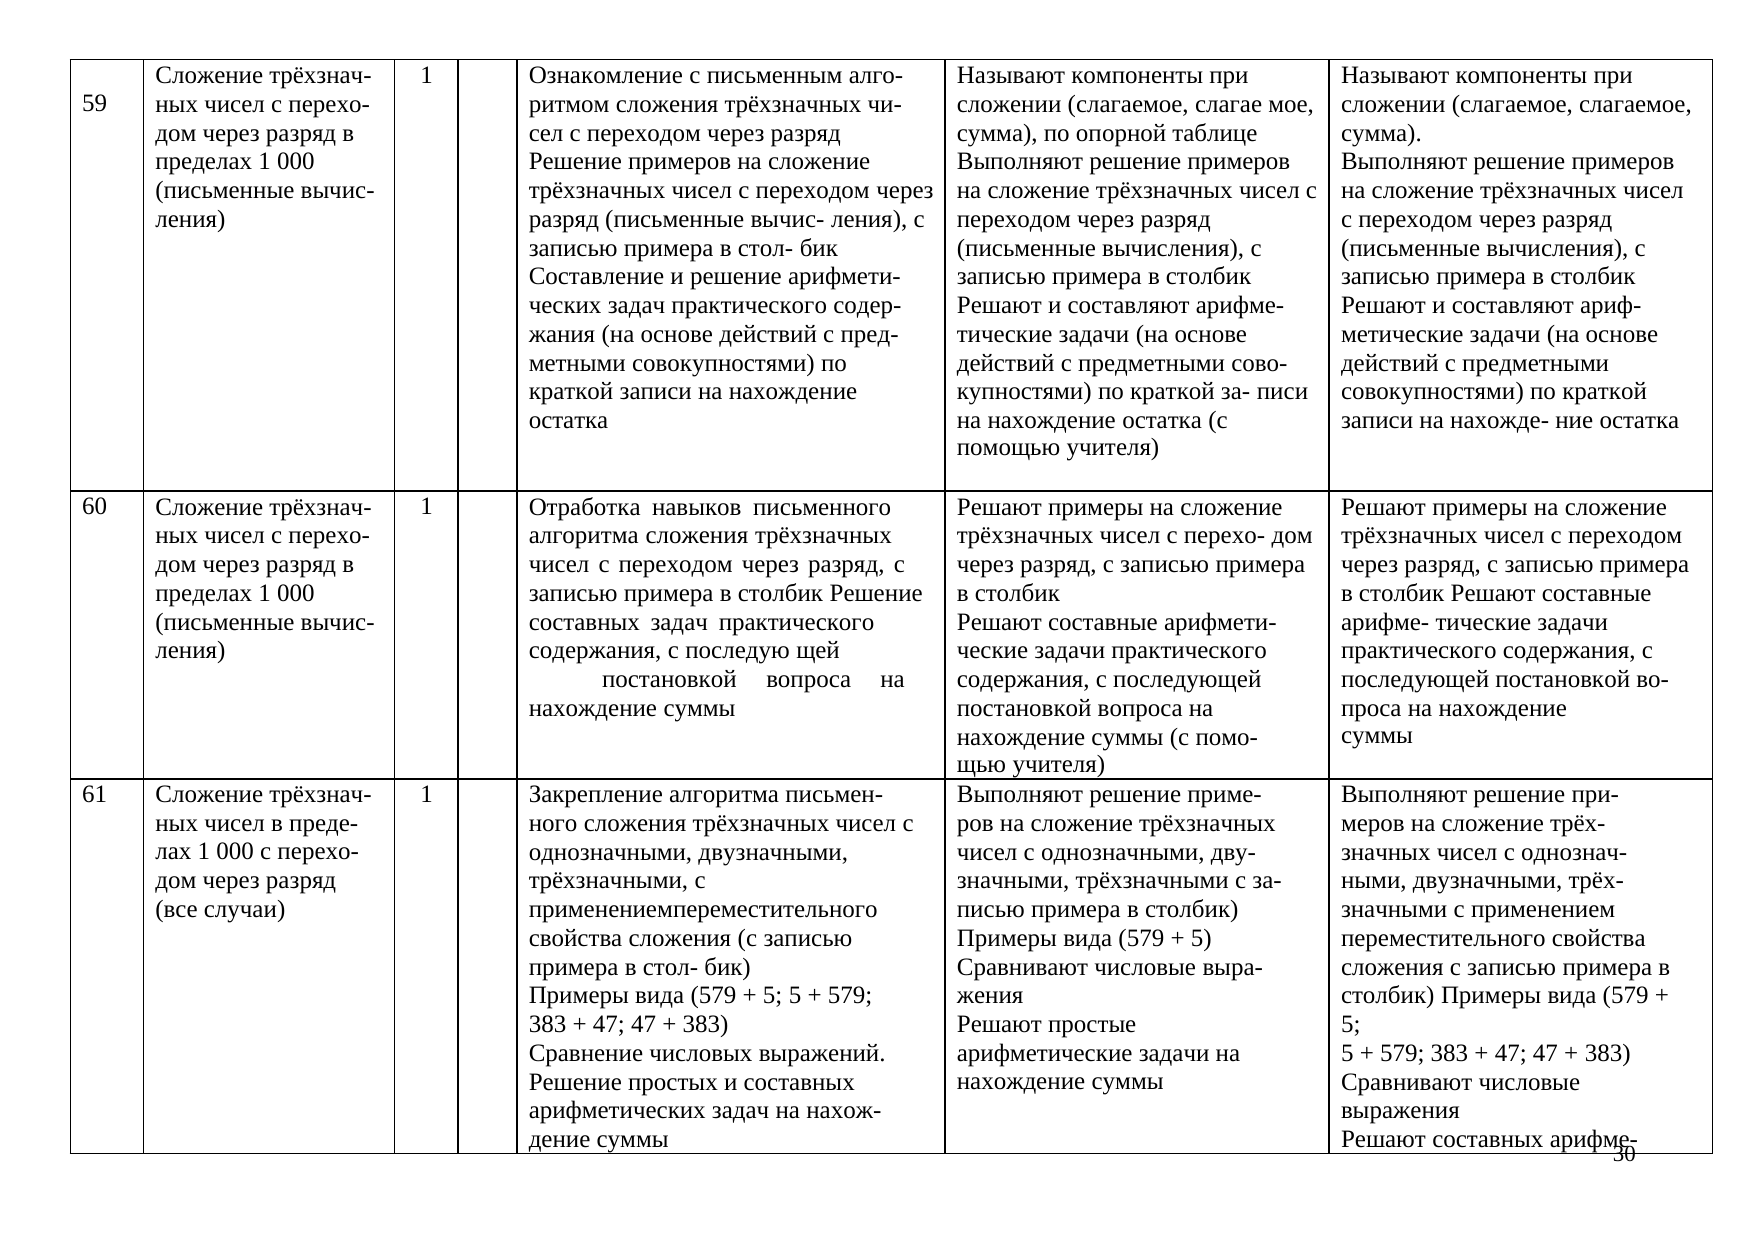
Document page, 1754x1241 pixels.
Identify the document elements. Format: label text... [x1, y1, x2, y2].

table_cell [459, 492, 516, 778]
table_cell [518, 780, 944, 1153]
table_cell 60 [71, 492, 143, 778]
table_cell Отработка навыков письменного алгоритма сложения трёхзначных чисел с переходом через разряд, с записью примера в столбик Решение составных задач практического содержания, с последую щей постановкой вопроса на нахождение суммы [518, 492, 944, 778]
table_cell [1330, 780, 1712, 1153]
table_cell 61 [71, 780, 143, 1153]
table_cell 59 [71, 60, 143, 490]
table_cell [459, 780, 516, 1153]
table_cell 1 [395, 492, 457, 778]
table_cell 1 [395, 780, 457, 1153]
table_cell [144, 780, 394, 1153]
table_cell 1 [395, 60, 457, 490]
table_cell Сложение трёхзнач- ных чисел с перехо- дом через разряд в пределах 1 000 (письменные вычис- ления) [144, 492, 394, 778]
table_cell Ознакомление с письменным алго- ритмом сложения трёхзначных чи- сел с переходом через разряд Решение примеров на сложение трёхзначных чисел с переходом через разряд (письменные вычис- ления), с записью примера в стол- бик Составление и решение арифмети- ческих задач практического содер- жания (на основе действий с пред- метными совокупностями) по краткой записи на нахождение остатка [518, 60, 944, 490]
table_cell Сложение трёхзнач- ных чисел с перехо- дом через разряд в пределах 1 000 (письменные вычис- ления) [144, 60, 394, 490]
table_cell Называют компоненты при сложении (слагаемое, слагаемое, сумма). Выполняют решение примеров на сложение трёхзначных чисел с переходом через разряд (письменные вычисления), с записью примера в столбик Решают и составляют ариф- метические задачи (на основе действий с предметными совокупностями) по краткой записи на нахожде- ние остатка [1330, 60, 1712, 490]
table_cell [459, 60, 516, 490]
table_cell Решают примеры на сложение трёхзначных чисел с переходом через разряд, с записью примера в столбик Решают составные арифме- тические задачи практического содержания, с последующей постановкой во- проса на нахождение суммы [1330, 492, 1712, 778]
table_cell Называют компоненты при сложении (слагаемое, слагае мое, сумма), по опорной таблице Выполняют решение примеров на сложение трёхзначных чисел с переходом через разряд (письменные вычисления), с записью примера в столбик Решают и составляют арифме- тические задачи (на основе действий с предметными сово- купностями) по краткой за- писи на нахождение остатка (с помощью учителя) [946, 60, 1328, 490]
table_cell Решают примеры на сложение трёхзначных чисел с перехо- дом через разряд, с записью примера в столбик Решают составные арифмети- ческие задачи практического содержания, с последующей постановкой вопроса на нахождение суммы (с помо- щью учителя) [946, 492, 1328, 778]
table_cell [946, 780, 1328, 1153]
